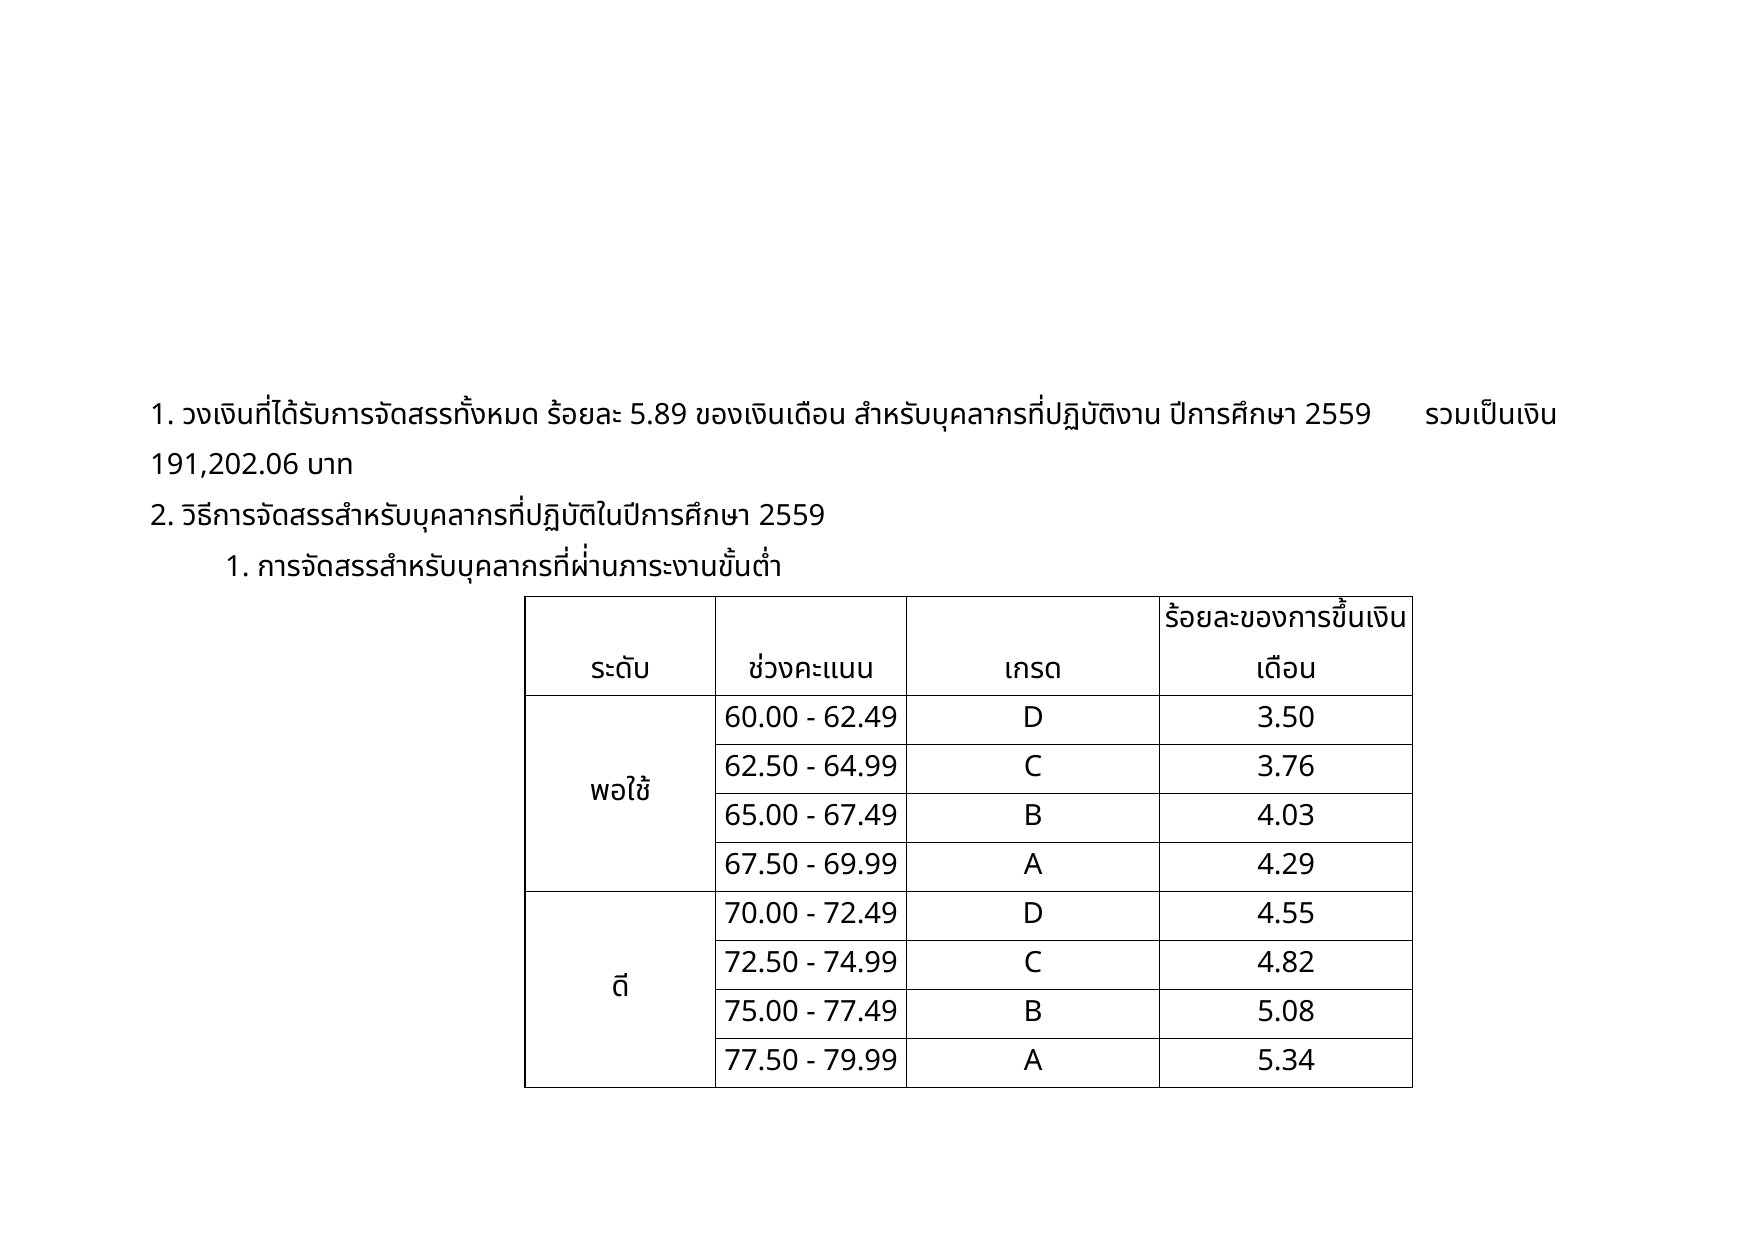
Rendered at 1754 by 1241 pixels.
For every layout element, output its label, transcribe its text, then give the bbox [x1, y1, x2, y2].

table_cell 5.08 [1160, 990, 1412, 1038]
table_cell B [907, 990, 1159, 1038]
table_cell พอใช้ [526, 696, 715, 891]
table_cell C [907, 745, 1159, 793]
table_cell A [907, 1039, 1159, 1087]
table_cell B [907, 794, 1159, 842]
table_header ร้อยละของการขึ้นเงินเดือน [1160, 597, 1412, 695]
table_cell 4.29 [1160, 843, 1412, 891]
table_cell 4.55 [1160, 892, 1412, 940]
text 1. การจัดสรรสำหรับบุคลากรที่ผ่่านภาระงานขั้นต่ำ [150, 545, 1604, 589]
table_cell 60.00 - 62.49 [716, 696, 906, 744]
table_cell 4.82 [1160, 941, 1412, 989]
table_cell 3.76 [1160, 745, 1412, 793]
table_cell 70.00 - 72.49 [716, 892, 906, 940]
text 2. วิธีการจัดสรรสำหรับบุคลากรที่ปฏิบัติในปีการศึกษา 2559 [150, 494, 1604, 538]
table_header ระดับ [526, 597, 715, 695]
table_header เกรด [907, 597, 1159, 695]
table_cell D [907, 892, 1159, 940]
table_cell A [907, 843, 1159, 891]
table_cell 5.34 [1160, 1039, 1412, 1087]
table_cell ดี [526, 892, 715, 1087]
table_cell C [907, 941, 1159, 989]
table_cell 3.50 [1160, 696, 1412, 744]
table_cell 67.50 - 69.99 [716, 843, 906, 891]
table_cell 65.00 - 67.49 [716, 794, 906, 842]
table_cell D [907, 696, 1159, 744]
text 1. วงเงินที่ได้รับการจัดสรรทั้งหมด ร้อยละ 5.89 ของเงินเดือน สำหรับบุคลากรที่ปฏิบัติงาน ปีการศึกษา 2559 รวมเป็นเงิน 191,202.06 บาท [150, 393, 1604, 488]
table_cell 72.50 - 74.99 [716, 941, 906, 989]
table_cell 77.50 - 79.99 [716, 1039, 906, 1087]
table_cell 62.50 - 64.99 [716, 745, 906, 793]
table_cell 4.03 [1160, 794, 1412, 842]
table_cell 75.00 - 77.49 [716, 990, 906, 1038]
table_header ช่วงคะแนน [716, 597, 906, 695]
